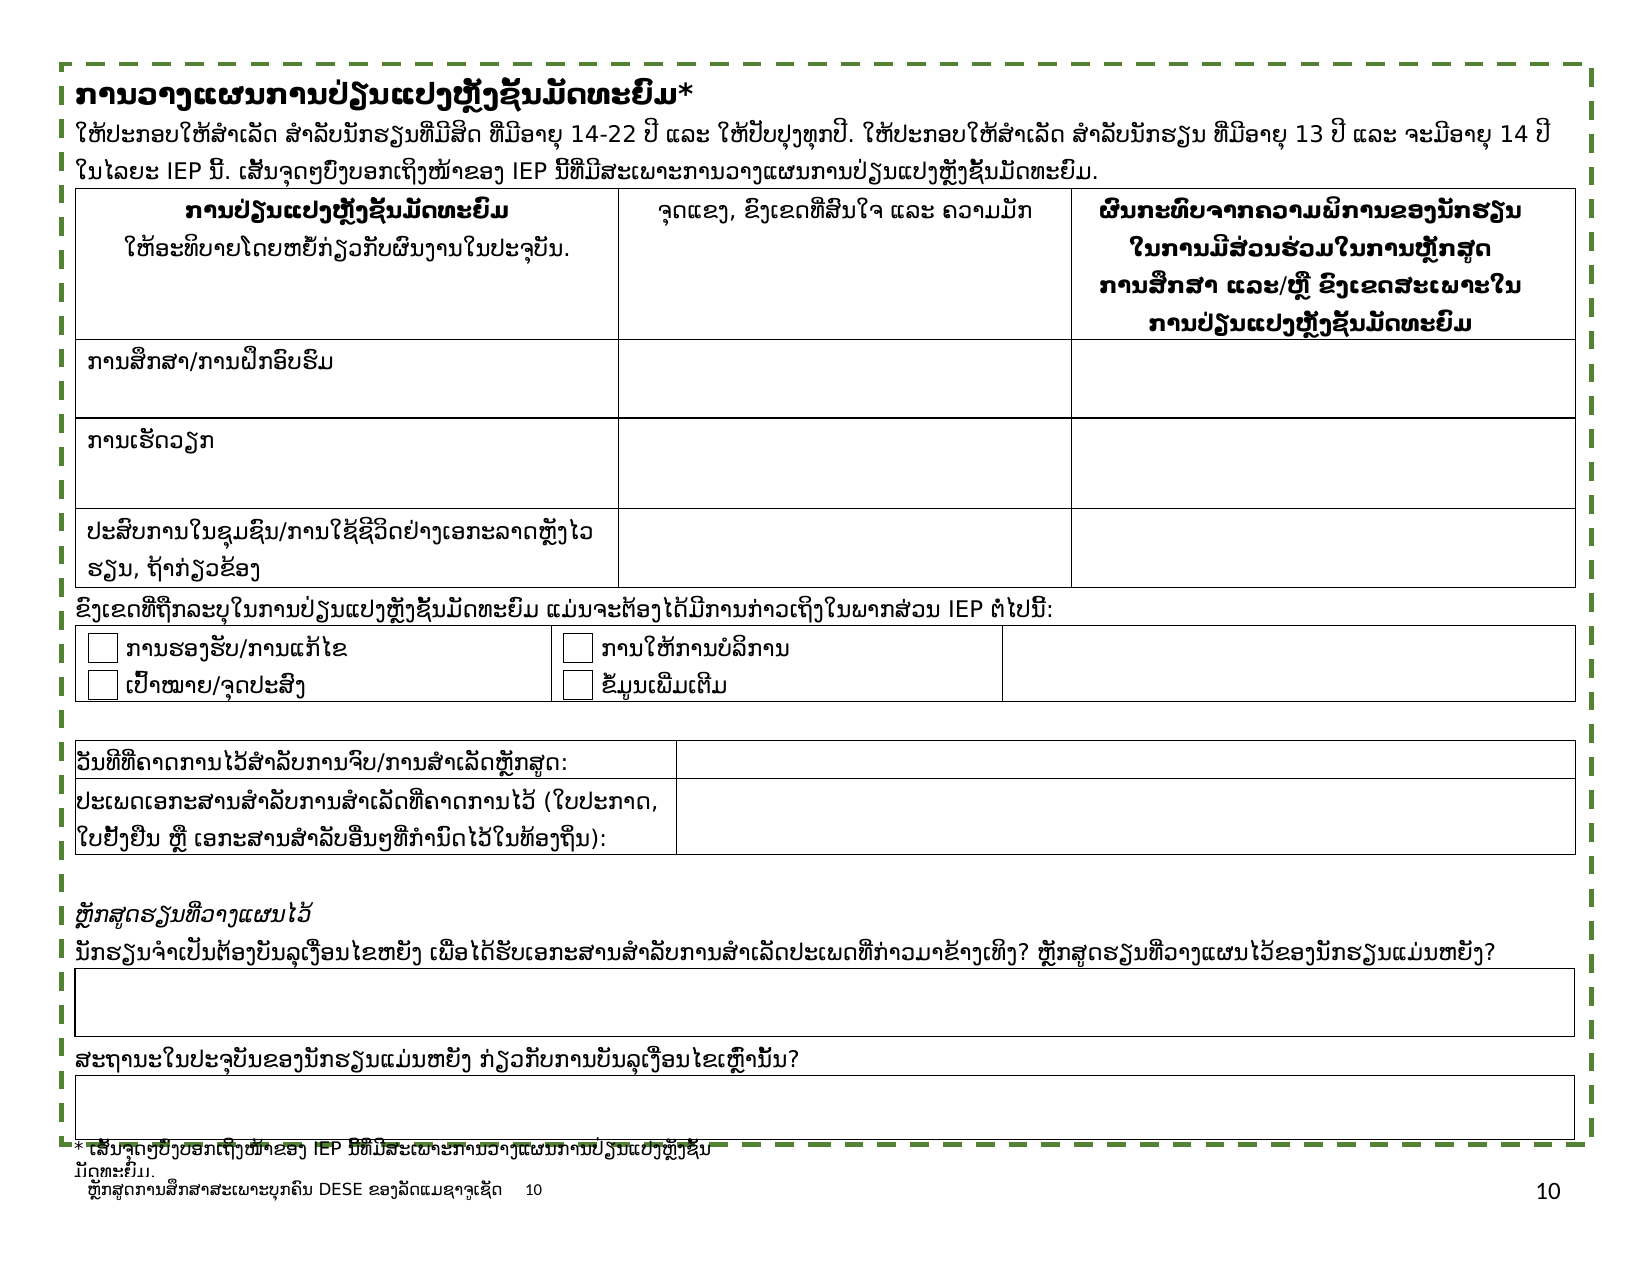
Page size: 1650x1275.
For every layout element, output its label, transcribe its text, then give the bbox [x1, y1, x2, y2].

table_header ການປ່ຽນແປງຫຼັງຊັ້ນມັດທະຍົມ ໃຫ້ອະທິບາຍໂດຍຫຍໍ້ກ່ຽວກັບຜົນງານໃນປະຈຸບັນ. [76, 189, 618, 338]
table_header [677, 741, 1575, 778]
table_cell [1072, 340, 1575, 417]
table_cell ການເຮັດວຽກ [76, 419, 618, 508]
table_cell [1072, 419, 1575, 508]
text ໃຫ້ປະກອບໃຫ້ສໍາເລັດ ສໍາລັບນັກຮຽນທີ່ມີສິດ ທີ່ມີອາຍຸ 14-22 ປີ ແລະ ໃຫ້ປັບປຸງທຸກປີ. ໃຫ້ປະກອບໃຫ້ສໍາເລັດ ສໍາລັບນັກຮຽນ ທີ່ມີອາຍຸ 13 ປີ ແລະ ຈະມີອາຍຸ 14 ປີໃນໄລຍະ IEP ນີ້. ເສັ້ນຈຸດໆບົ່ງບອກເຖິງໜ້າຂອງ IEP ນີ້ທີ່ມີສະເພາະການວາງແຜນການປ່ຽນແປງຫຼັງຊັ້ນມັດທະຍົມ. [75, 112, 1575, 187]
table_cell [619, 340, 1071, 417]
table_header [76, 969, 1574, 1036]
table_cell [677, 779, 1575, 854]
subtitle ການວາງແຜນການປ່ຽນແປງຫຼັງຊັ້ນມັດທະຍົມ* [75, 75, 1575, 112]
table_header [1003, 626, 1575, 701]
table_header [76, 1076, 1574, 1139]
table_header ການໃຫ້ການບໍລິການ ຂໍ້ມູນເພີ່ມເຕີມ [552, 626, 1002, 701]
table_cell ປະເພດເອກະສານສໍາລັບການສໍາເລັດທີ່ຄາດການໄວ້ (ໃບປະກາດ, ໃບຢັ້ງຢືນ ຫຼື ເອກະສານສໍາລັບອື່ນໆທີ່ກໍານົດໄວ້ໃນທ້ອງຖິ່ນ): [76, 779, 676, 854]
table_cell [1072, 509, 1575, 587]
text ສະຖານະໃນປະຈຸບັນຂອງນັກຮຽນແມ່ນຫຍັງ ກ່ຽວກັບການບັນລຸເງື່ອນໄຂເຫຼົ່ານັ້ນ? [75, 1037, 1575, 1075]
text ນັກຮຽນຈໍາເປັນຕ້ອງບັນລຸເງື່ອນໄຂຫຍັງ ເພື່ອໄດ້ຮັບເອກະສານສໍາລັບການສໍາເລັດປະເພດທີ່ກ່າວມາຂ້າງເທິງ? ຫຼັກສູດຮຽນທີ່ວາງແຜນໄວ້ຂອງນັກຮຽນແມ່ນຫຍັງ? [75, 930, 1575, 968]
table_cell [619, 509, 1071, 587]
table_header ວັນທີທີ່ຄາດການໄວ້ສໍາລັບການຈົບ/ການສໍາເລັດຫຼັກສູດ: [76, 741, 676, 778]
table_header ການຮອງຮັບ/ການແກ້ໄຂ ເປົ້າໝາຍ/ຈຸດປະສົງ [76, 626, 551, 701]
table_cell [619, 419, 1071, 508]
table_header ຜົນກະທົບຈາກຄວາມພິການຂອງນັກຮຽນ ໃນການມີສ່ວນຮ່ວມໃນການຫຼັກສູດການສຶກສາ ແລະ/ຫຼື ຂົງເຂດສະເພາະໃນການປ່ຽນແປງຫຼັງຊັ້ນມັດທະຍົມ [1072, 189, 1575, 338]
text ຂົງເຂດທີ່ຖືກລະບຸໃນການປ່ຽນແປງຫຼັງຊັ້ນມັດທະຍົມ ແມ່ນຈະຕ້ອງໄດ້ມີການກ່າວເຖິງໃນພາກສ່ວນ IEP ຕໍ່ໄປນີ້: [75, 588, 1575, 625]
table_cell ປະສົບການໃນຊຸມຊົນ/ການໃຊ້ຊີວິດຢ່າງເອກະລາດຫຼັງໄວຮຽນ, ຖ້າກ່ຽວຂ້ອງ [76, 509, 618, 587]
table_cell ການສຶກສາ/ການຝຶກອົບຮົມ [76, 340, 618, 417]
table_header ຈຸດແຂງ,​ ຂົງເຂດທີ່ສົນໃຈ ແລະ ຄວາມມັກ [619, 189, 1071, 338]
text ຫຼັກສູດຮຽນທີ່ວາງແຜນໄວ້ [75, 893, 1575, 930]
